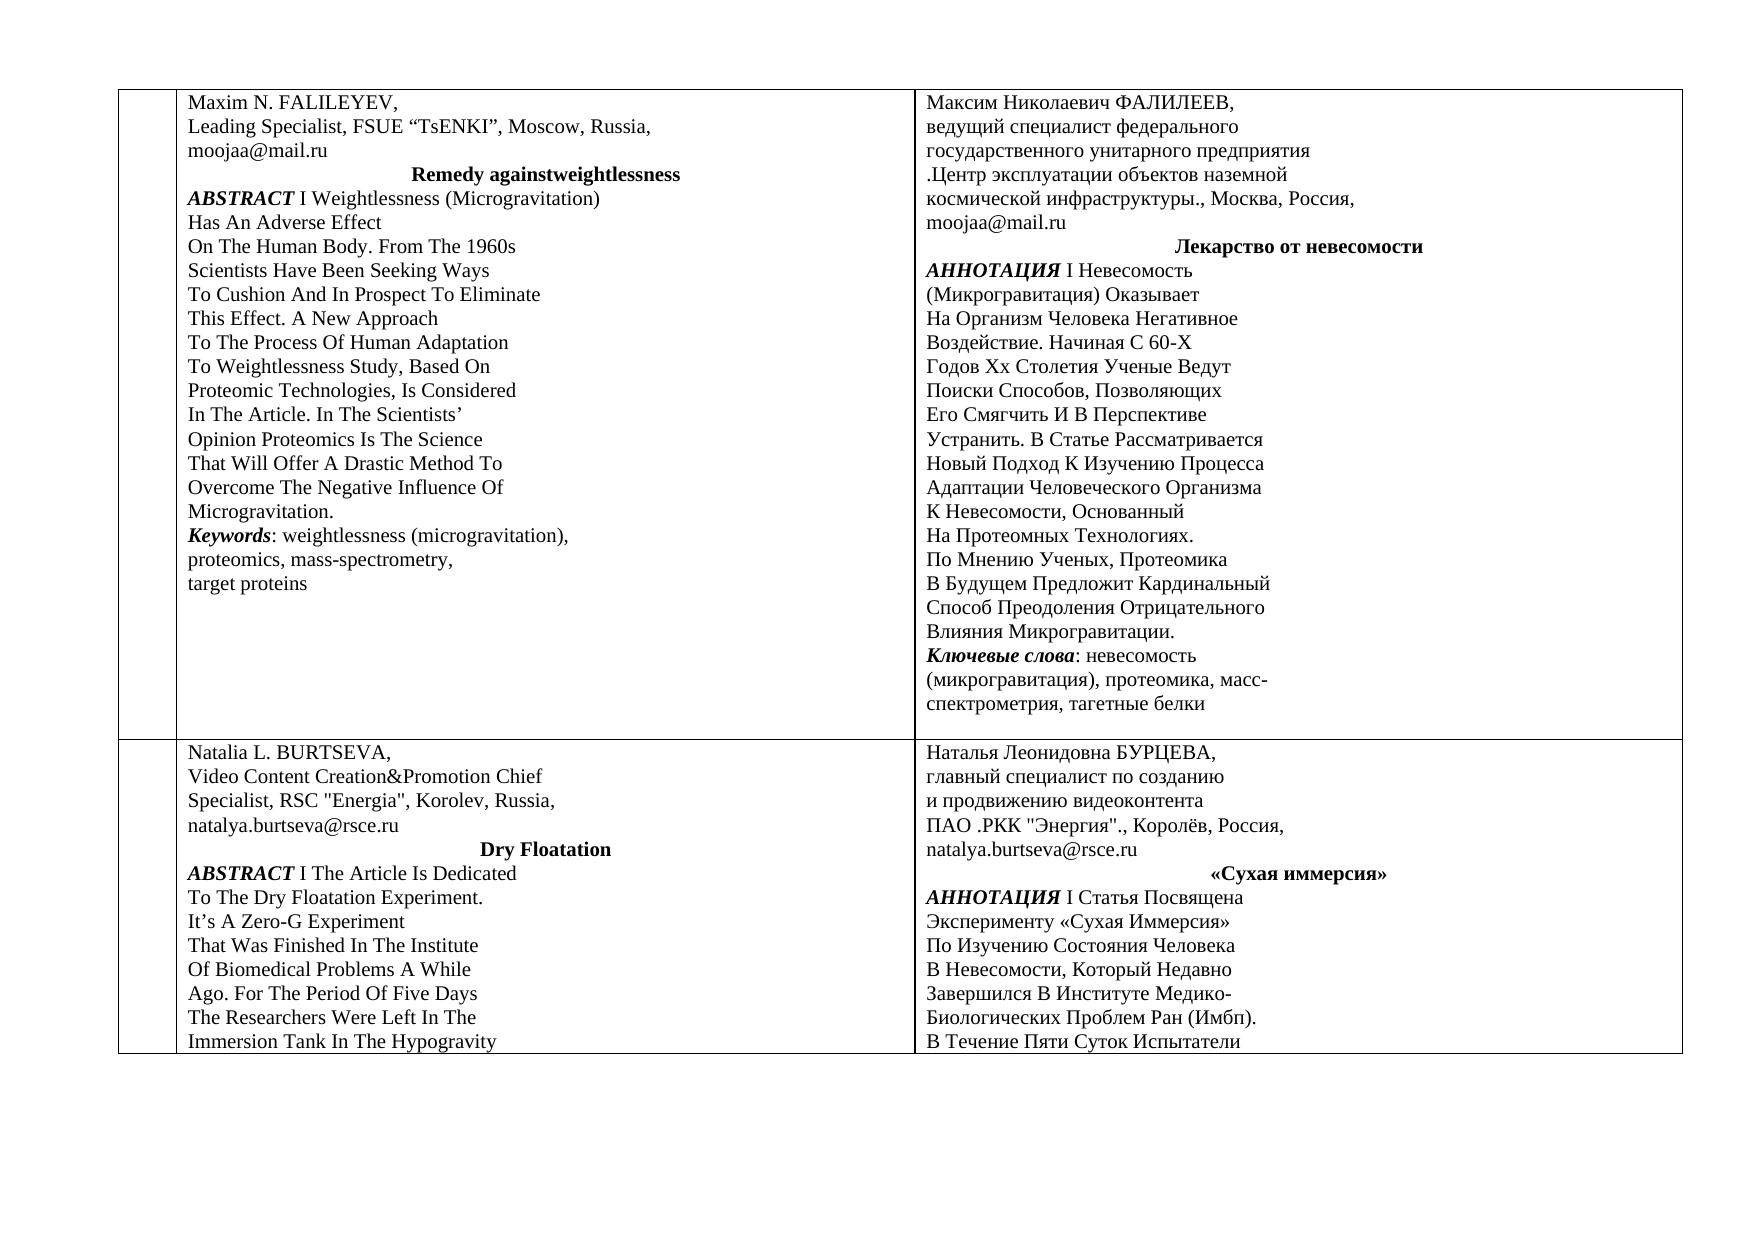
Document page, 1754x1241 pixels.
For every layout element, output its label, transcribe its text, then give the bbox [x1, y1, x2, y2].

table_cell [177, 740, 914, 1053]
table_cell Максим Николаевич ФАЛИЛЕЕВ, ведущий специалист федерального государственного унитарного предприятия .Центр эксплуатации объектов наземной космической инфраструктуры., Москва, Россия, moojaa@mail.ru Лекарство от невесомости АННОТАЦИЯ I Невесомость (Микрогравитация) Оказывает На Организм Человека Негативное Воздействие. Начиная С 60-Х Годов Xx Столетия Ученые Ведут Поиски Способов, Позволяющих Его Смягчить И В Перспективе Устранить. В Статье Рассматривается Новый Подход К Изучению Процесса Адаптации Человеческого Организма К Невесомости, Основанный На Протеомных Технологиях. По Мнению Ученых, Протеомика В Будущем Предложит Кардинальный Способ Преодоления Отрицательного Влияния Микрогравитации. Ключевые слова: невесомость (микрогравитация), протеомика, масс- спектрометрия, тагетные белки [916, 90, 1682, 739]
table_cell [916, 740, 1682, 1053]
table_cell [119, 90, 176, 739]
table_cell [119, 740, 176, 1053]
table_cell Maxim N. FALILEYEV, Leading Specialist, FSUE “TsENKI”, Moscow, Russia, moojaa@mail.ru Remedy againstweightlessness ABSTRACT I Weightlessness (Microgravitation) Has An Adverse Effect On The Human Body. From The 1960s Scientists Have Been Seeking Ways To Cushion And In Prospect To Eliminate This Effect. A New Approach To The Process Of Human Adaptation To Weightlessness Study, Based On Proteomic Technologies, Is Considered In The Article. In The Scientists’ Opinion Proteomics Is The Science That Will Offer A Drastic Method To Overcome The Negative Influence Of Microgravitation. Keywords: weightlessness (microgravitation), proteomics, mass-spectrometry, target proteins [177, 90, 914, 739]
